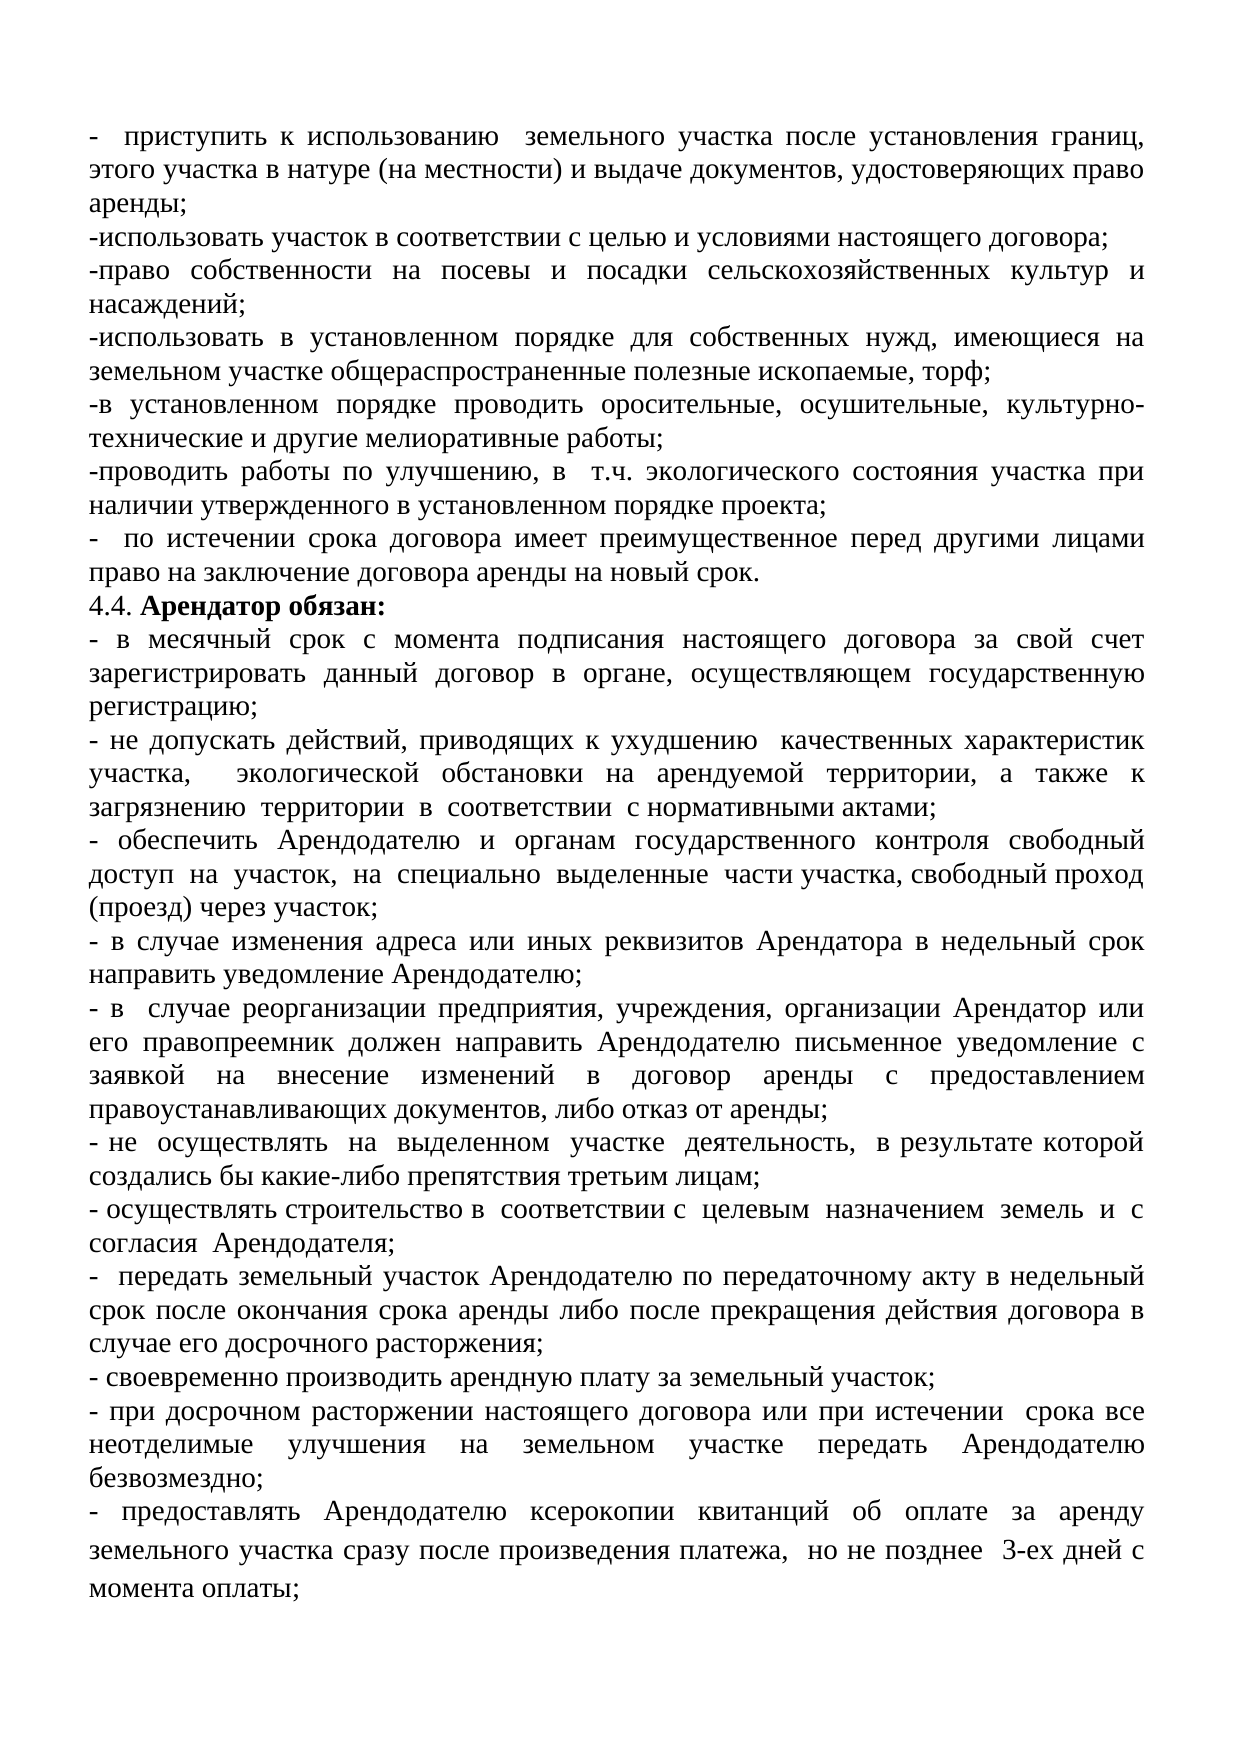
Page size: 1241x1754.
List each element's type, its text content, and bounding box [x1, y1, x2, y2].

text - в случае реорганизации предприятия, учреждения, организации Арендатор или его правопреемник должен направить Арендодателю письменное уведомление с заявкой на внесение изменений в договор аренды с предоставлением правоустанавливающих документов, либо отказ от аренды; [89, 990, 1146, 1124]
text -использовать участок в соответствии с целью и условиями настоящего договора; [89, 219, 1146, 252]
text - не осуществлять на выделенном участке деятельность, в результате которой создались бы какие-либо препятствия третьим лицам; [89, 1124, 1146, 1191]
text - обеспечить Арендодателю и органам государственного контроля свободный доступ на участок, на специально выделенные части участка, свободный проход (проезд) через участок; [89, 822, 1146, 923]
text - в месячный срок с момента подписания настоящего договора за свой счет зарегистрировать данный договор в органе, осуществляющем государственную регистрацию; [89, 621, 1146, 722]
text - при досрочном расторжении настоящего договора или при истечении срока все неотделимые улучшения на земельном участке передать Арендодателю безвозмездно; [89, 1393, 1146, 1493]
text - не допускать действий, приводящих к ухудшению качественных характеристик участка, экологической обстановки на арендуемой территории, а также к загрязнению территории в соответствии с нормативными актами; [89, 722, 1146, 822]
text -в установленном порядке проводить оросительные, осушительные, культурно-технические и другие мелиоративные работы; [89, 386, 1146, 453]
text -проводить работы по улучшению, в т.ч. экологического состояния участка при наличии утвержденного в установленном порядке проекта; [89, 453, 1146, 521]
text - осуществлять строительство в соответствии с целевым назначением земель и с согласия Арендодателя; [89, 1191, 1146, 1258]
text - приступить к использованию земельного участка после установления границ, этого участка в натуре (на местности) и выдаче документов, удостоверяющих право аренды; [89, 118, 1146, 219]
text -использовать в установленном порядке для собственных нужд, имеющиеся на земельном участке общераспространенные полезные ископаемые, торф; [89, 319, 1146, 386]
text - в случае изменения адреса или иных реквизитов Арендатора в недельный срок направить уведомление Арендодателю; [89, 923, 1146, 990]
text - предоставлять Арендодателю ксерокопии квитанций об оплате за аренду земельного участка сразу после произведения платежа, но не позднее 3-ех дней с момента оплаты; [89, 1493, 1146, 1604]
text - своевременно производить арендную плату за земельный участок; [89, 1359, 1146, 1393]
text 4.4. Арендатор обязан: [89, 588, 1146, 621]
text -право собственности на посевы и посадки сельскохозяйственных культур и насаждений; [89, 252, 1146, 319]
text - передать земельный участок Арендодателю по передаточному акту в недельный срок после окончания срока аренды либо после прекращения действия договора в случае его досрочного расторжения; [89, 1258, 1146, 1359]
text - по истечении срока договора имеет преимущественное перед другими лицами право на заключение договора аренды на новый срок. [89, 521, 1146, 588]
